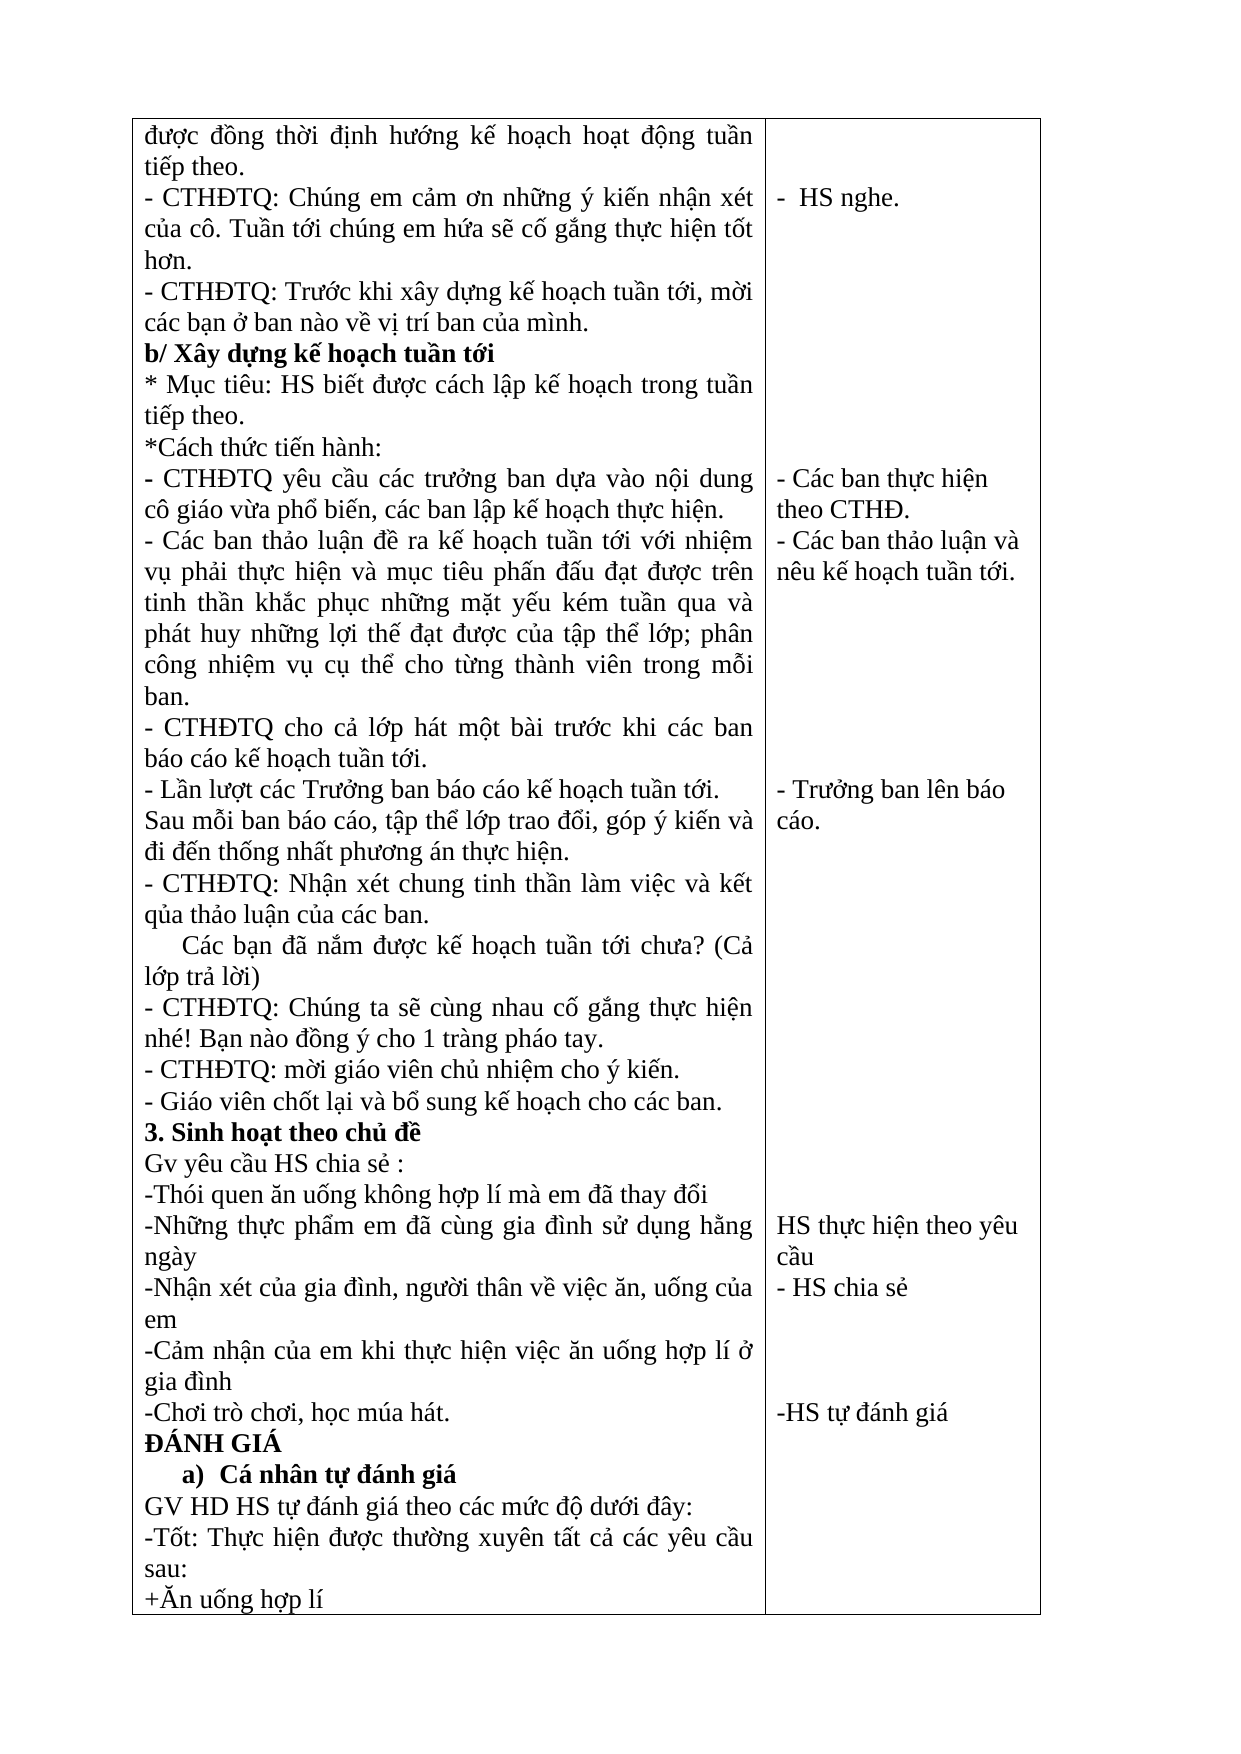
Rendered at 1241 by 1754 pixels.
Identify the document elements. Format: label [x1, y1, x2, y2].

table_cell [133, 119, 765, 1614]
table_cell [766, 119, 1040, 1614]
